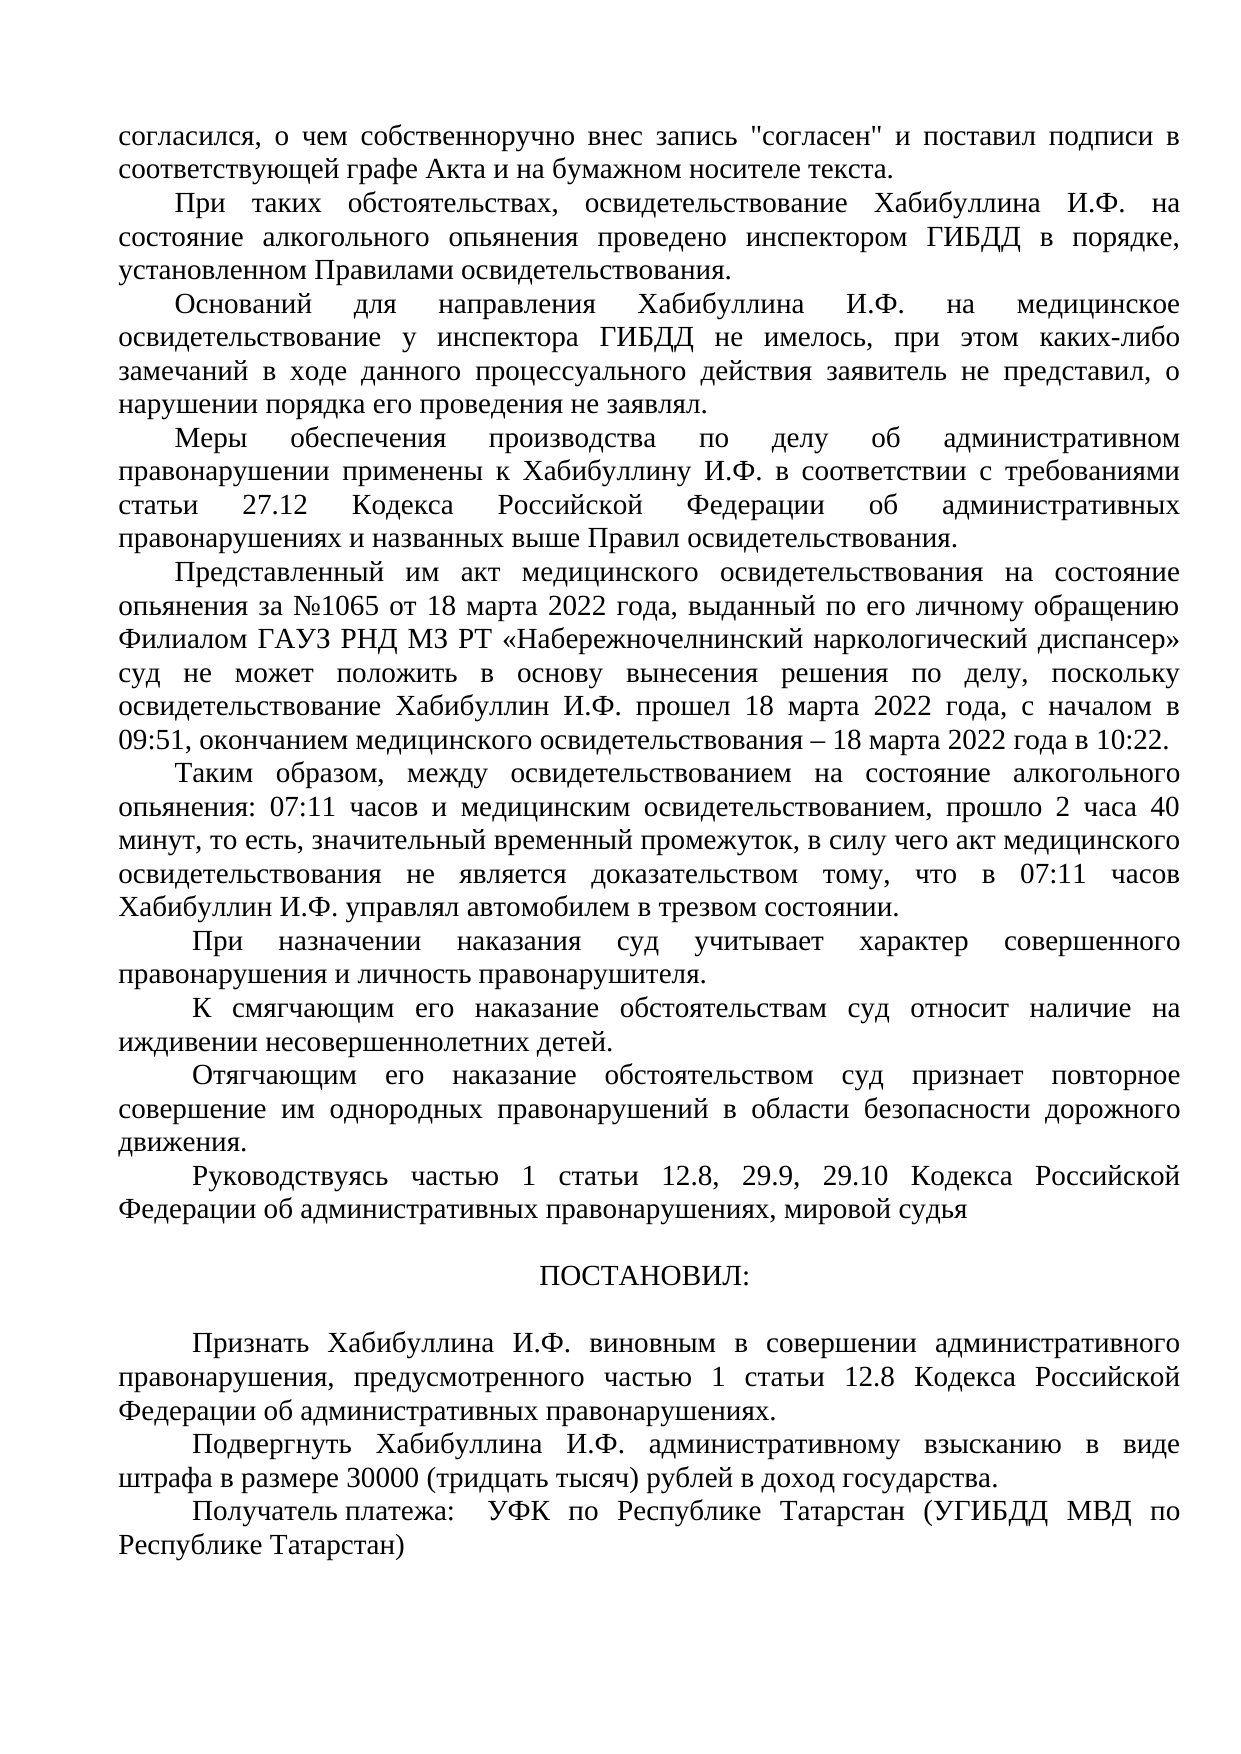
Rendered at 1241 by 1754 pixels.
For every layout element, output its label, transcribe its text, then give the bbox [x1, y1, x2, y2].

text При таких обстоятельствах, освидетельствование Хабибуллина И.Ф. на состояние алкогольного опьянения проведено инспектором ГИБДД в порядке, установленном Правилами освидетельствования. [118, 185, 1181, 286]
text Оснований для направления Хабибуллина И.Ф. на медицинское освидетельствование у инспектора ГИБДД не имелось, при этом каких-либо замечаний в ходе данного процессуального действия заявитель не представил, о нарушении порядка его проведения не заявлял. [118, 286, 1181, 420]
text Признать Хабибуллина И.Ф. виновным в совершении административного правонарушения, предусмотренного частью 1 статьи 12.8 Кодекса Российской Федерации об административных правонарушениях. [118, 1326, 1181, 1426]
text Руководствуясь частью 1 статьи 12.8, 29.9, 29.10 Кодекса Российской Федерации об административных правонарушениях, мировой судья [118, 1158, 1181, 1225]
text Отягчающим его наказание обстоятельством суд признает повторное совершение им однородных правонарушений в области безопасности дорожного движения. [118, 1057, 1181, 1158]
text Получатель платежа: УФК по Республике Татарстан (УГИБДД МВД по Республике Татарстан) [118, 1493, 1181, 1560]
text Меры обеспечения производства по делу об административном правонарушении применены к Хабибуллину И.Ф. в соответствии с требованиями статьи 27.12 Кодекса Российской Федерации об административных правонарушениях и названных выше Правил освидетельствования. [118, 420, 1181, 554]
text К смягчающим его наказание обстоятельствам суд относит наличие на иждивении несовершеннолетних детей. [118, 990, 1181, 1057]
text ПОСТАНОВИЛ: [118, 1258, 1181, 1292]
text При назначении наказания суд учитывает характер совершенного правонарушения и личность правонарушителя. [118, 923, 1181, 990]
text Подвергнуть Хабибуллина И.Ф. административному взысканию в виде штрафа в размере 30000 (тридцать тысяч) рублей в доход государства. [118, 1426, 1181, 1493]
text Представленный им акт медицинского освидетельствования на состояние опьянения за №1065 от 18 марта 2022 года, выданный по его личному обращению Филиалом ГАУЗ РНД МЗ РТ «Набережночелнинский наркологический диспансер» суд не может положить в основу вынесения решения по делу, поскольку освидетельствование Хабибуллин И.Ф. прошел 18 марта 2022 года, с началом в 09:51, окончанием медицинского освидетельствования – 18 марта 2022 года в 10:22. [118, 554, 1181, 755]
text Таким образом, между освидетельствованием на состояние алкогольного опьянения: 07:11 часов и медицинским освидетельствованием, прошло 2 часа 40 минут, то есть, значительный временный промежуток, в силу чего акт медицинского освидетельствования не является доказательством тому, что в 07:11 часов Хабибуллин И.Ф. управлял автомобилем в трезвом состоянии. [118, 755, 1181, 923]
